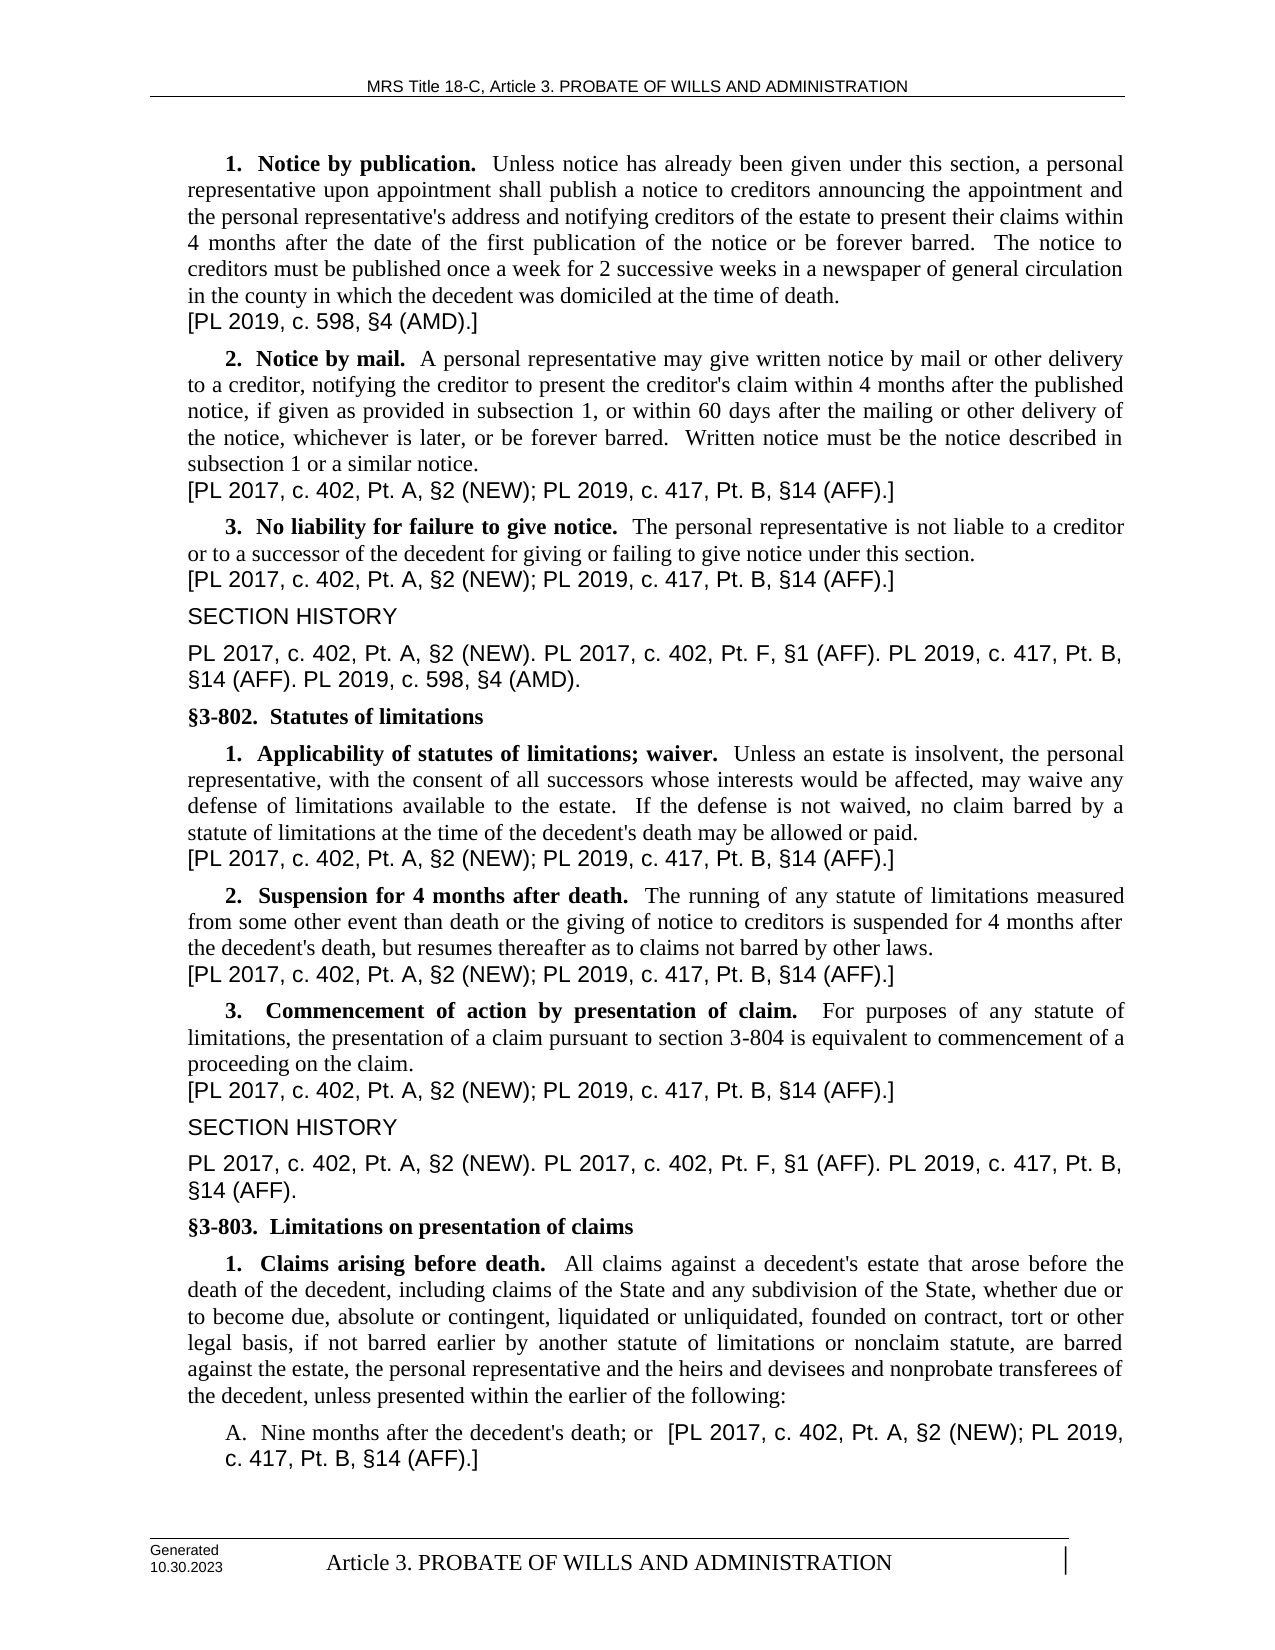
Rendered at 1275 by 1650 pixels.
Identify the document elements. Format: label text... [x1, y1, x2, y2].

text SECTION HISTORY [187, 603, 1125, 629]
text PL 2017, c. 402, Pt. A, §2 (NEW). PL 2017, c. 402, Pt. F, §1 (AFF). PL 2019, c. 417, Pt. B, §14 (AFF). [187, 1150, 1125, 1203]
text 2. Notice by mail. A personal representative may give written notice by mail or other delivery to a creditor, notifying the creditor to present the creditor's claim within 4 months after the published notice, if given as provided in subsection 1, or within 60 days after the mailing or other delivery of the notice, whichever is later, or be forever barred. Written notice must be the notice described in subsection 1 or a similar notice. [187, 345, 1125, 477]
text [PL 2017, c. 402, Pt. A, §2 (NEW); PL 2019, c. 417, Pt. B, §14 (AFF).] [187, 845, 1125, 871]
text 2. Suspension for 4 months after death. The running of any statute of limitations measured from some other event than death or the giving of notice to creditors is suspended for 4 months after the decedent's death, but resumes thereafter as to claims not barred by other laws. [187, 882, 1125, 961]
text [PL 2019, c. 598, §4 (AMD).] [187, 308, 1125, 334]
text 1. Applicability of statutes of limitations; waiver. Unless an estate is insolvent, the personal representative, with the consent of all successors whose interests would be affected, may waive any defense of limitations available to the estate. If the defense is not waived, no claim barred by a statute of limitations at the time of the decedent's death may be allowed or paid. [187, 739, 1125, 845]
text 3. Commencement of action by presentation of claim. For purposes of any statute of limitations, the presentation of a claim pursuant to section 3‑804 is equivalent to commencement of a proceeding on the claim. [187, 998, 1125, 1077]
text [PL 2017, c. 402, Pt. A, §2 (NEW); PL 2019, c. 417, Pt. B, §14 (AFF).] [187, 961, 1125, 987]
text §3-803. Limitations on presentation of claims [187, 1213, 1125, 1240]
text [PL 2017, c. 402, Pt. A, §2 (NEW); PL 2019, c. 417, Pt. B, §14 (AFF).] [187, 477, 1125, 503]
text 3. No liability for failure to give notice. The personal representative is not liable to a creditor or to a successor of the decedent for giving or failing to give notice under this section. [187, 513, 1125, 566]
text [PL 2017, c. 402, Pt. A, §2 (NEW); PL 2019, c. 417, Pt. B, §14 (AFF).] [187, 566, 1125, 592]
text [PL 2017, c. 402, Pt. A, §2 (NEW); PL 2019, c. 417, Pt. B, §14 (AFF).] [187, 1077, 1125, 1103]
text §3-802. Statutes of limitations [187, 703, 1125, 729]
text A. Nine months after the decedent's death; or [PL 2017, c. 402, Pt. A, §2 (NEW); PL 2019, c. 417, Pt. B, §14 (AFF).] [225, 1419, 1125, 1471]
text 1. Claims arising before death. All claims against a decedent's estate that arose before the death of the decedent, including claims of the State and any subdivision of the State, whether due or to become due, absolute or contingent, liquidated or unliquidated, founded on contract, tort or other legal basis, if not barred earlier by another statute of limitations or nonclaim statute, are barred against the estate, the personal representative and the heirs and devisees and nonprobate transferees of the decedent, unless presented within the earlier of the following: [187, 1250, 1125, 1408]
text 1. Notice by publication. Unless notice has already been given under this section, a personal representative upon appointment shall publish a notice to creditors announcing the appointment and the personal representative's address and notifying creditors of the estate to present their claims within 4 months after the date of the first publication of the notice or be forever barred. The notice to creditors must be published once a week for 2 successive weeks in a newspaper of general circulation in the county in which the decedent was domiciled at the time of death. [187, 150, 1125, 308]
text SECTION HISTORY [187, 1113, 1125, 1140]
text PL 2017, c. 402, Pt. A, §2 (NEW). PL 2017, c. 402, Pt. F, §1 (AFF). PL 2019, c. 417, Pt. B, §14 (AFF). PL 2019, c. 598, §4 (AMD). [187, 640, 1125, 692]
